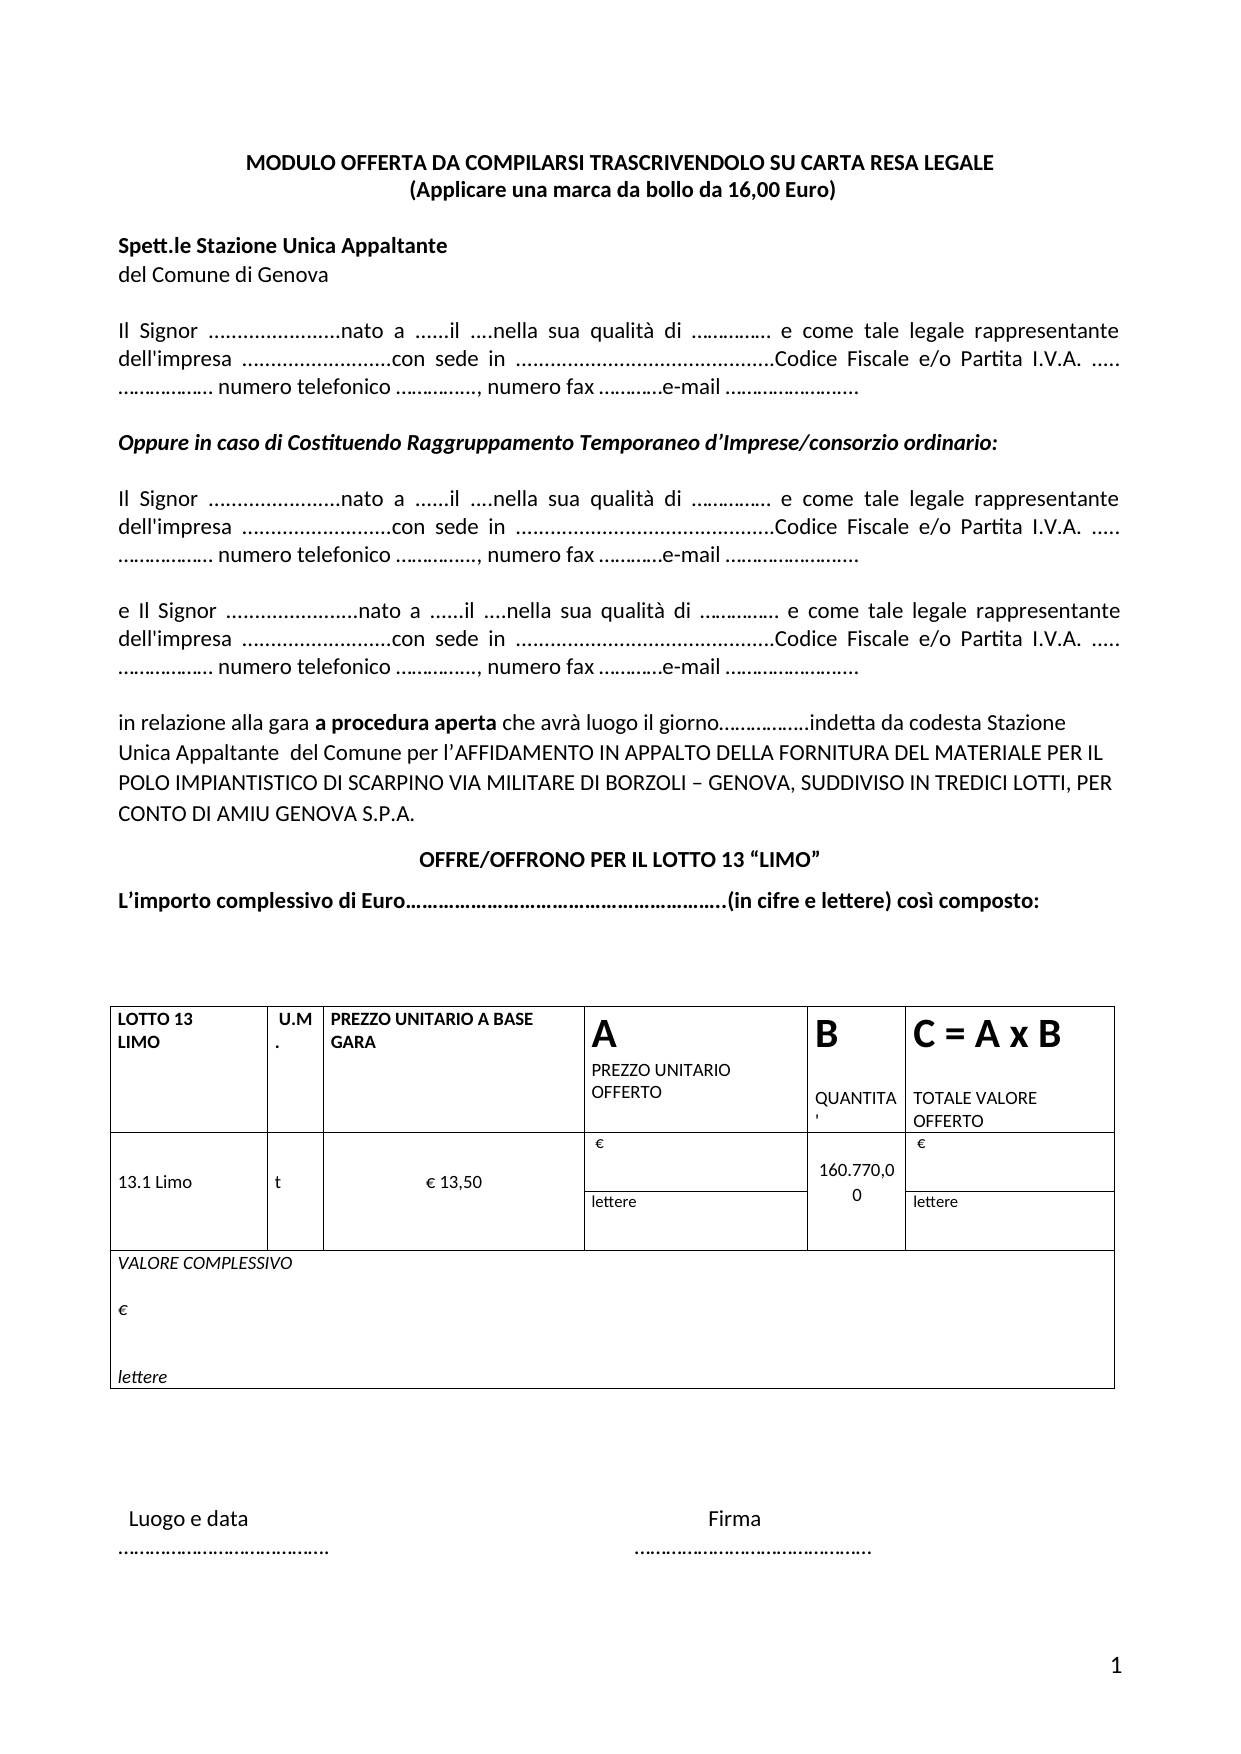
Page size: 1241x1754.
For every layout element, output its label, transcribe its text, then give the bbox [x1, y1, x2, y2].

text Spett.le Stazione Unica Appaltante [118, 232, 1122, 260]
text OFFRE/OFFRONO PER IL LOTTO 13 “LIMO” [118, 846, 1122, 873]
table_header LOTTO 13 LIMO [111, 1007, 267, 1132]
subtitle MODULO OFFERTA DA COMPILARSI TRASCRIVENDOLO SU CARTA RESA LEGALE [118, 148, 1122, 176]
table_cell lettere [585, 1192, 807, 1250]
table_cell VALORE COMPLESSIVO € lettere [111, 1251, 1114, 1388]
text Il Signor .......................nato a ......il ....nella sua qualità di …………… e come tale legale rappresentante dell'impresa ..........................con sede in .............................................Codice Fiscale e/o Partita I.V.A. .....……………… numero telefonico …………..., numero fax …………e-mail ………………….... [118, 316, 1122, 400]
table_header C = A x B TOTALE VALORE OFFERTO [906, 1007, 1114, 1132]
text Oppure in caso di Costituendo Raggruppamento Temporaneo d’Imprese/consorzio ordinario: [118, 428, 1122, 456]
text e Il Signor .......................nato a ......il ....nella sua qualità di …………… e come tale legale rappresentante dell'impresa ..........................con sede in .............................................Codice Fiscale e/o Partita I.V.A. .....……………… numero telefonico …………..., numero fax …………e-mail ………………….... [118, 596, 1122, 680]
table_cell € [585, 1133, 807, 1191]
text (Applicare una marca da bollo da 16,00 Euro) [118, 176, 1122, 204]
table_cell € 13,50 [324, 1133, 584, 1250]
table_header B QUANTITA' [808, 1007, 905, 1132]
text L’importo complessivo di Euro…………………………………………………..(in cifre e lettere) così composto: [118, 886, 1122, 914]
subtitle Luogo e data Firma [118, 1504, 1122, 1532]
subtitle …………………………………. ……………………………………… [118, 1532, 1122, 1560]
text Il Signor .......................nato a ......il ....nella sua qualità di …………… e come tale legale rappresentante dell'impresa ..........................con sede in .............................................Codice Fiscale e/o Partita I.V.A. .....……………… numero telefonico …………..., numero fax …………e-mail ………………….... [118, 484, 1122, 568]
table_header A PREZZO UNITARIO OFFERTO [585, 1007, 807, 1132]
text del Comune di Genova [118, 260, 1122, 288]
table_header PREZZO UNITARIO A BASE GARA [324, 1007, 584, 1132]
table_cell 160.770,00 [808, 1133, 905, 1250]
text in relazione alla gara a procedura aperta che avrà luogo il giorno……………..indetta da codesta Stazione Unica Appaltante del Comune per l’AFFIDAMENTO IN APPALTO DELLA FORNITURA DEL MATERIALE PER IL POLO IMPIANTISTICO DI SCARPINO VIA MILITARE DI BORZOLI – GENOVA, SUDDIVISO IN TREDICI LOTTI, PER CONTO DI AMIU GENOVA S.P.A. [118, 708, 1122, 827]
table_cell € [906, 1133, 1114, 1191]
table_cell 13.1 Limo [111, 1133, 267, 1250]
table_cell t [268, 1133, 323, 1250]
table_header U.M. [268, 1007, 323, 1132]
table_cell lettere [906, 1192, 1114, 1250]
